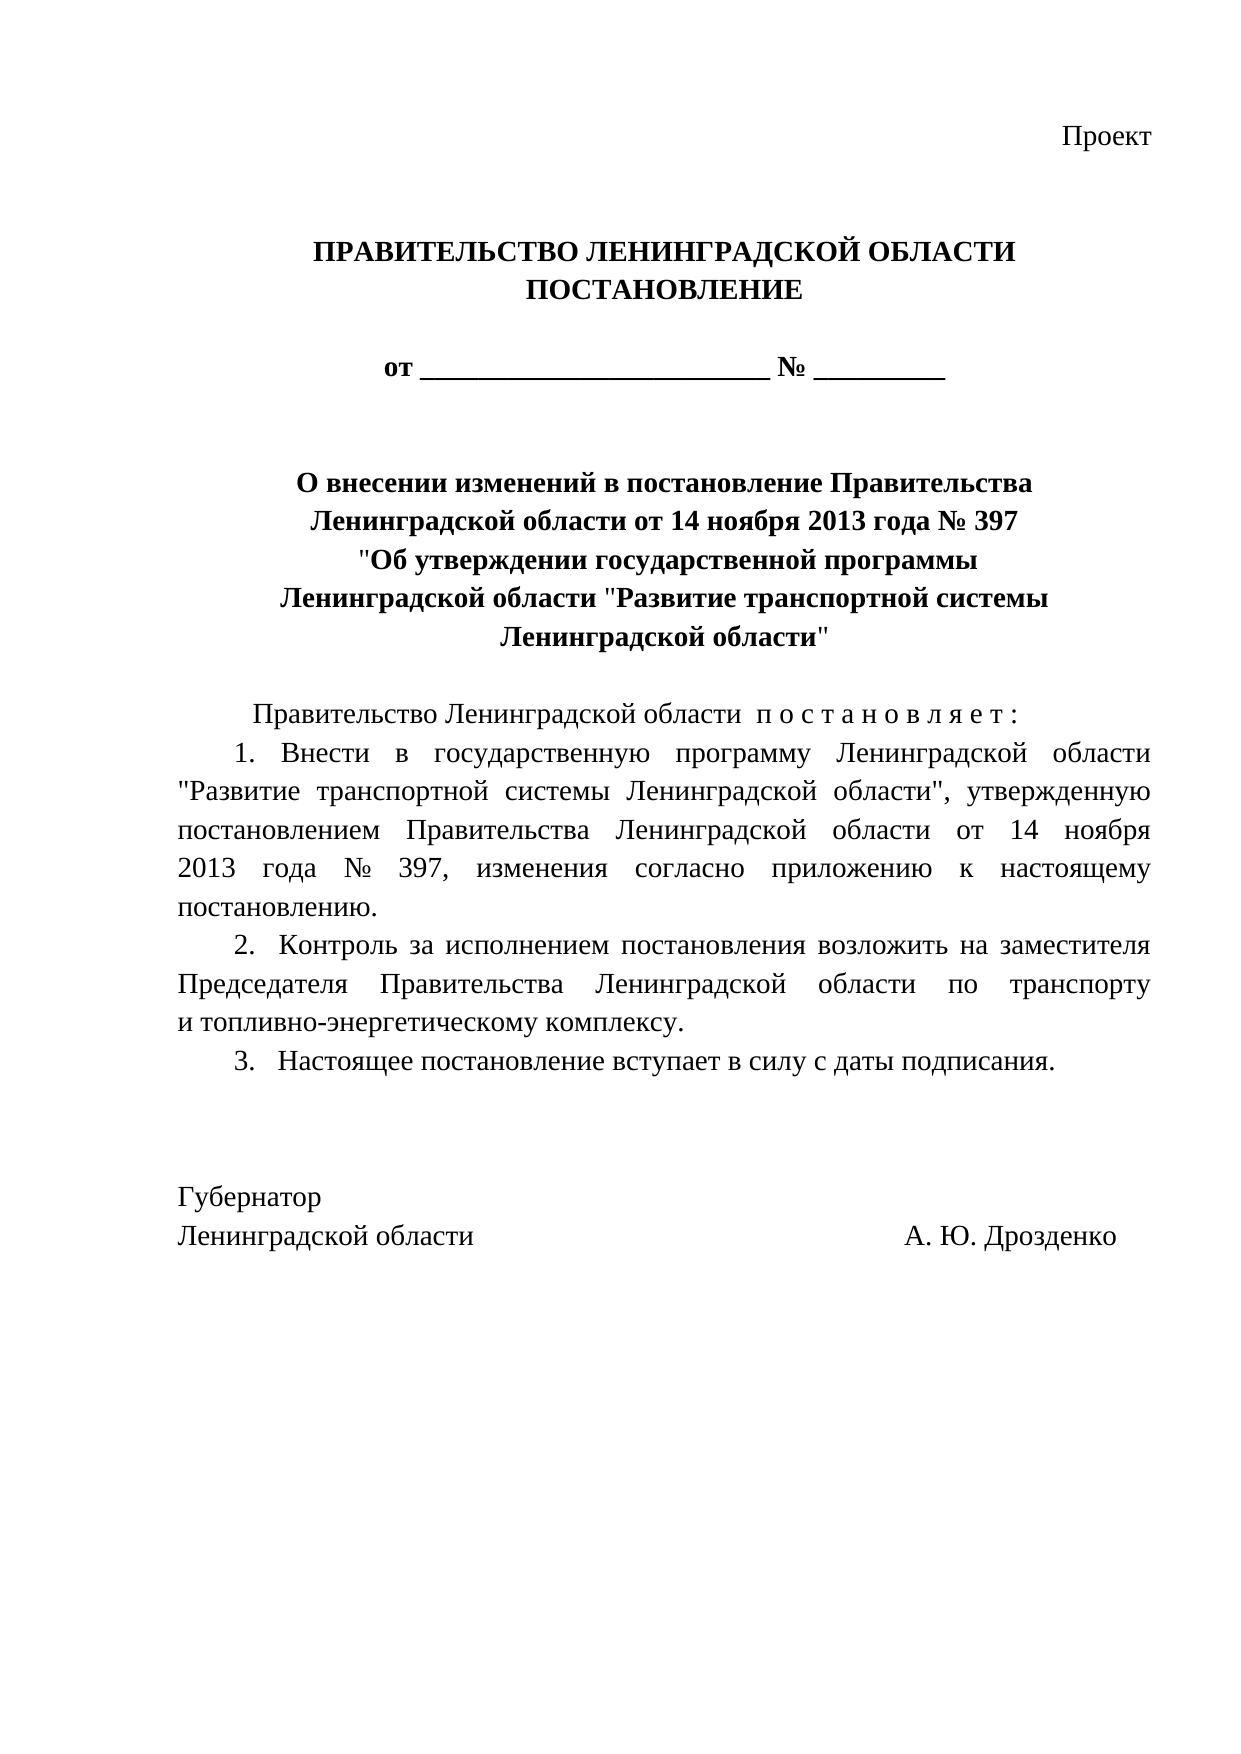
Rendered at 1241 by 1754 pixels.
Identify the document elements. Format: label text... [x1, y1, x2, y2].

title от ________________________ № _________ [177, 349, 1152, 383]
title ПОСТАНОВЛЕНИЕ [177, 272, 1152, 306]
text Ленинградской области "Развитие транспортной системы [177, 581, 1152, 614]
text 2. Контроль за исполнением постановления возложить на заместителя Председателя Правительства Ленинградской области по транспорту и топливно-энергетическому комплексу. [177, 927, 1152, 1038]
title Проект [177, 118, 1152, 152]
text Ленинградской области" [177, 619, 1152, 653]
text Правительство Ленинградской области п о с т а н о в л я е т : [177, 696, 1152, 730]
text 3. Настоящее постановление вступает в силу с даты подписания. [177, 1043, 1152, 1077]
text Ленинградской области А. Ю. Дрозденко [177, 1218, 1152, 1252]
text "Об утверждении государственной программы [177, 542, 1152, 576]
title ПРАВИТЕЛЬСТВО ЛЕНИНГРАДСКОЙ ОБЛАСТИ [177, 234, 1152, 267]
text Губернатор [177, 1179, 1152, 1213]
text Ленинградской области от 14 ноября 2013 года № 397 [177, 503, 1152, 537]
text 1. Внести в государственную программу Ленинградской области "Развитие транспортной системы Ленинградской области", утвержденную постановлением Правительства Ленинградской области от 14 ноября 2013 года № 397, изменения согласно приложению к настоящему постановлению. [177, 735, 1152, 922]
text О внесении изменений в постановление Правительства [177, 465, 1152, 498]
